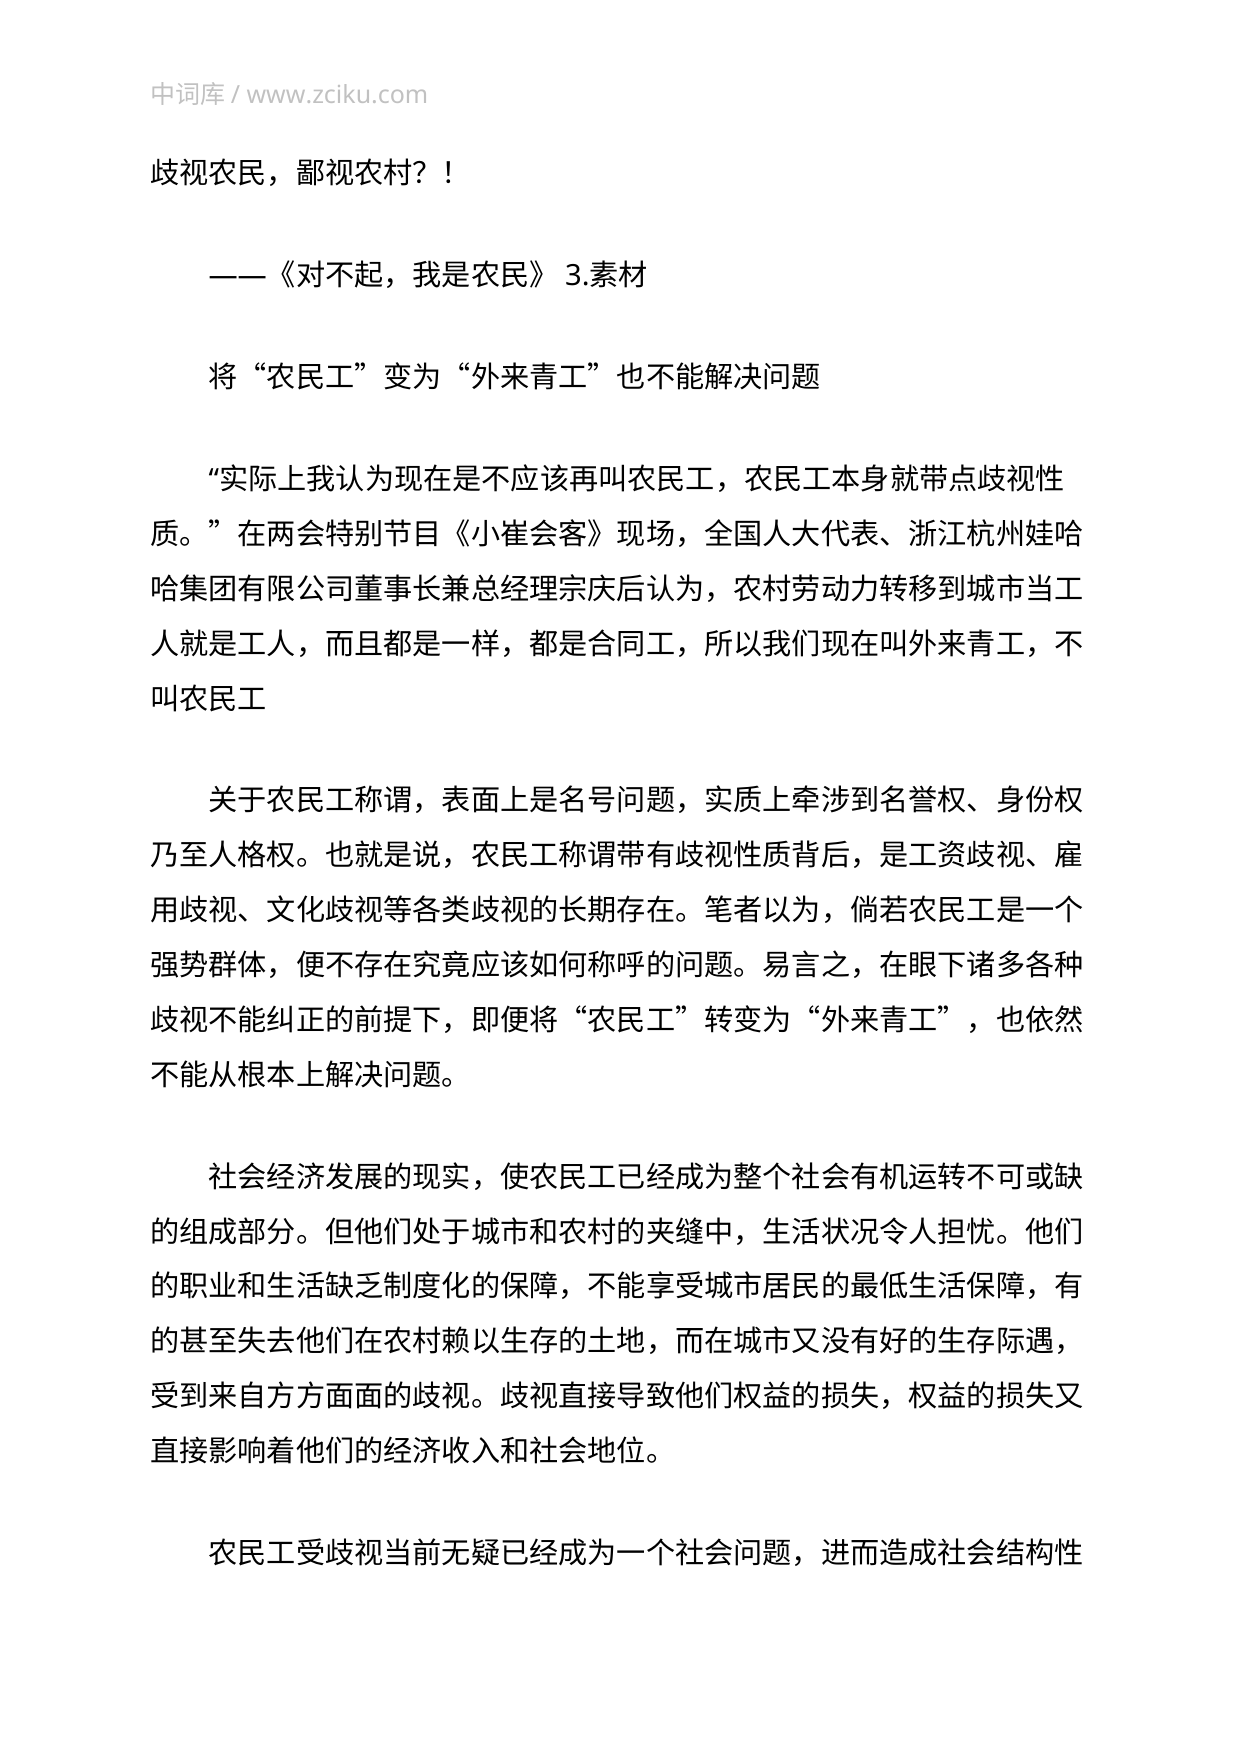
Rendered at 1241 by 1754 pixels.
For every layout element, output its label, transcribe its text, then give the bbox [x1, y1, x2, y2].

text “实际上我认为现在是不应该再叫农民工，农民工本身就带点歧视性质。”在两会特别节目《小崔会客》现场，全国人大代表、浙江杭州娃哈哈集团有限公司董事长兼总经理宗庆后认为，农村劳动力转移到城市当工人就是工人，而且都是一样，都是合同工，所以我们现在叫外来青工，不叫农民工 [150, 456, 1090, 717]
text 关于农民工称谓，表面上是名号问题，实质上牵涉到名誉权、身份权乃至人格权。也就是说，农民工称谓带有歧视性质背后，是工资歧视、雇用歧视、文化歧视等各类歧视的长期存在。笔者以为，倘若农民工是一个强势群体，便不存在究竟应该如何称呼的问题。易言之，在眼下诸多各种歧视不能纠正的前提下，即便将“农民工”转变为“外来青工”，也依然不能从根本上解决问题。 [150, 777, 1090, 1094]
text 将“农民工”变为“外来青工”也不能解决问题 [150, 354, 1090, 396]
text 社会经济发展的现实，使农民工已经成为整个社会有机运转不可或缺的组成部分。但他们处于城市和农村的夹缝中，生活状况令人担忧。他们的职业和生活缺乏制度化的保障，不能享受城市居民的最低生活保障，有的甚至失去他们在农村赖以生存的土地，而在城市又没有好的生存际遇，受到来自方方面面的歧视。歧视直接导致他们权益的损失，权益的损失又直接影响着他们的经济收入和社会地位。 [150, 1153, 1090, 1470]
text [150, 1529, 1090, 1572]
text ——《对不起，我是农民》 3.素材 [150, 252, 1090, 294]
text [150, 150, 1090, 192]
